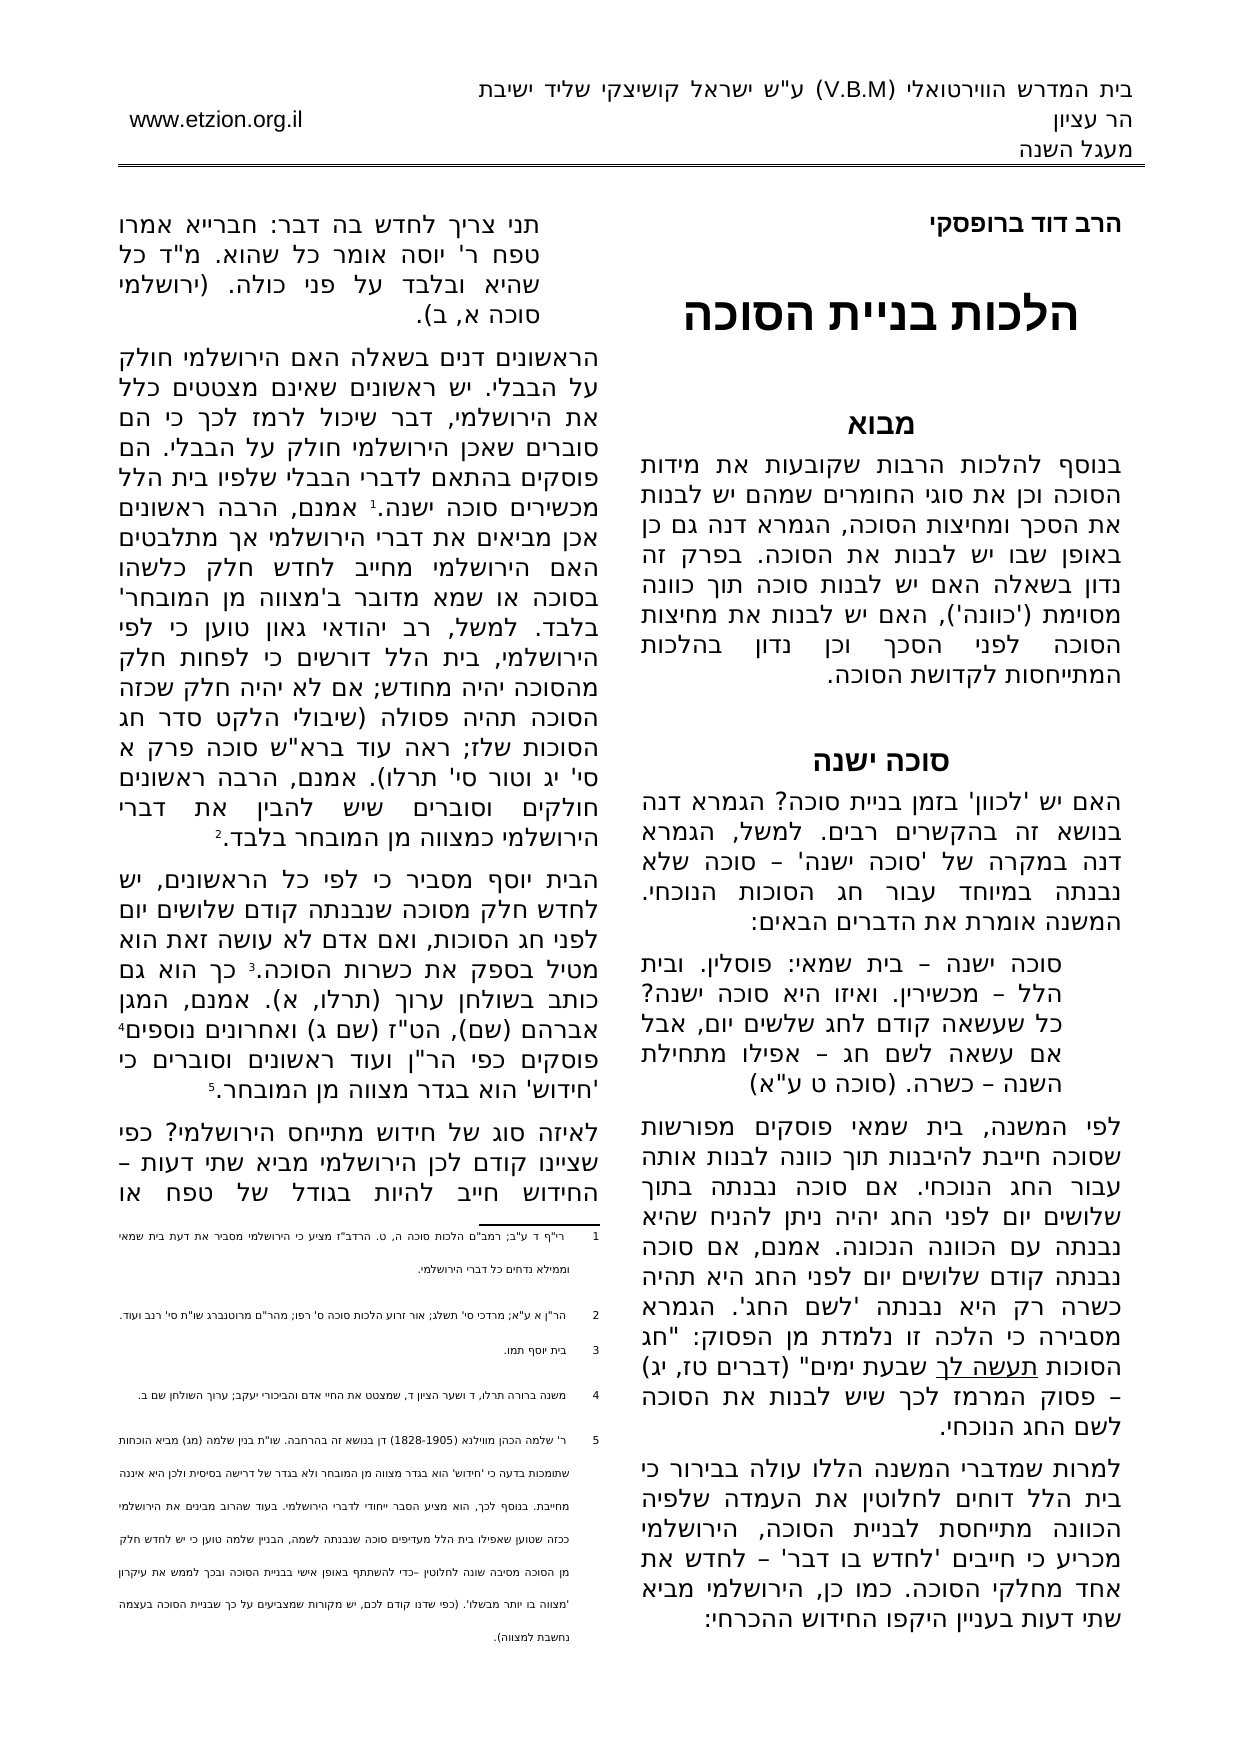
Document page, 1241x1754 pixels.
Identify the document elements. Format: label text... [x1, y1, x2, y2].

subtitle מבוא [641, 407, 1122, 441]
text לפי המשנה, בית שמאי פוסקים מפורשות שסוכה חייבת להיבנות תוך כוונה לבנות אותה עבור החג הנוכחי. אם סוכה נבנתה בתוך שלושים יום לפני החג יהיה ניתן להניח שהיא נבנתה עם הכוונה הנכונה. אמנם, אם סוכה נבנתה קודם שלושים יום לפני החג היא תהיה כשרה רק היא נבנתה 'לשם החג'. הגמרא מסבירה כי הלכה זו נלמדת מן הפסוק: "חג הסוכות תעשה לך שבעת ימים" (דברים טז, יג) – פסוק המרמז לכך שיש לבנות את הסוכה לשם החג הנוכחי. [641, 1111, 1122, 1441]
text בנוסף להלכות הרבות שקובעות את מידות הסוכה וכן את סוגי החומרים שמהם יש לבנות את הסכך ומחיצות הסוכה, הגמרא דנה גם כן באופן שבו יש לבנות את הסוכה. בפרק זה נדון בשאלה האם יש לבנות סוכה תוך כוונה מסוימת ('כוונה'), האם יש לבנות את מחיצות הסוכה לפני הסכך וכן נדון בהלכות המתייחסות לקדושת הסוכה. [641, 449, 1122, 689]
text לאיזה סוג של חידוש מתייחס הירושלמי? כפי שציינו קודם לכן הירושלמי מביא שתי דעות – החידוש חייב להיות בגודל של טפח או לחילופין אפילו חידוש בגודל כלשהו מכשיר את כל הסוכה כולה. הטור (תרלו) והשולחן ערוך (שם א) סוברים כי שתי דעות אלו אינן חולקות אחת על השנייה אלא מתייחסות לתרחישים שונים. אם אדם מחדש צד אחד בלבד של הסוכה הוא צריך לחדש בגודל מינימלי של טפח על טפח. אמנם, אם אדם מחדש לכל אורכה או רוחבה של הסוכה אז גם חידוש קטן (פחות מטפח על טפח) יספיק. [118, 1117, 599, 1207]
text סוכה ישנה – בית שמאי: פוסלין. ובית הלל – מכשירין. ואיזו היא סוכה ישנה? כל שעשאה קודם לחג שלשים יום, אבל אם עשאה לשם חג – אפילו מתחילת השנה – כשרה. (סוכה ט ע"א) [641, 948, 1063, 1098]
subtitle סוכה ישנה [641, 744, 1122, 778]
text הראשונים דנים בשאלה האם הירושלמי חולק על הבבלי. יש ראשונים שאינם מצטטים כלל את הירושלמי, דבר שיכול לרמז לכך כי הם סוברים שאכן הירושלמי חולק על הבבלי. הם פוסקים בהתאם לדברי הבבלי שלפיו בית הלל מכשירים סוכה ישנה. אמנם, הרבה ראשונים אכן מביאים את דברי הירושלמי אך מתלבטים האם הירושלמי מחייב לחדש חלק כלשהו בסוכה או שמא מדובר ב'מצווה מן המובחר' בלבד. למשל, רב יהודאי גאון טוען כי לפי הירושלמי, בית הלל דורשים כי לפחות חלק מהסוכה יהיה מחודש; אם לא יהיה חלק שכזה הסוכה תהיה פסולה (שיבולי הלקט סדר חג הסוכות שלז; ראה עוד ברא"ש סוכה פרק א סי' יג וטור סי' תרלו). אמנם, הרבה ראשונים חולקים וסוברים שיש להבין את דברי הירושלמי כמצווה מן המובחר בלבד. [118, 342, 599, 852]
text הרב דוד ברופסקי [641, 209, 1122, 238]
subtitle הלכות בניית הסוכה [641, 287, 1122, 340]
text האם יש 'לכוון' בזמן בניית סוכה? הגמרא דנה בנושא זה בהקשרים רבים. למשל, הגמרא דנה במקרה של 'סוכה ישנה' – סוכה שלא נבנתה במיוחד עבור חג הסוכות הנוכחי. המשנה אומרת את הדברים הבאים: [641, 786, 1122, 936]
text למרות שמדברי המשנה הללו עולה בבירור כי בית הלל דוחים לחלוטין את העמדה שלפיה הכוונה מתייחסת לבניית הסוכה, הירושלמי מכריע כי חייבים 'לחדש בו דבר' – לחדש את אחד מחלקי הסוכה. כמו כן, הירושלמי מביא שתי דעות בעניין היקפו החידוש ההכרחי: [641, 1453, 1122, 1633]
text תני צריך לחדש בה דבר: חברייא אמרו טפח ר' יוסה אומר כל שהוא. מ"ד כל שהיא ובלבד על פני כולה. (ירושלמי סוכה א, ב). [118, 209, 540, 329]
text הבית יוסף מסביר כי לפי כל הראשונים, יש לחדש חלק מסוכה שנבנתה קודם שלושים יום לפני חג הסוכות, ואם אדם לא עושה זאת הוא מטיל בספק את כשרות הסוכה. כך הוא גם כותב בשולחן ערוך (תרלו, א). אמנם, המגן אברהם (שם), הט"ז (שם ג) ואחרונים נוספים פוסקים כפי הר"ן ועוד ראשונים וסוברים כי 'חידוש' הוא בגדר מצווה מן המובחר. [118, 864, 599, 1104]
